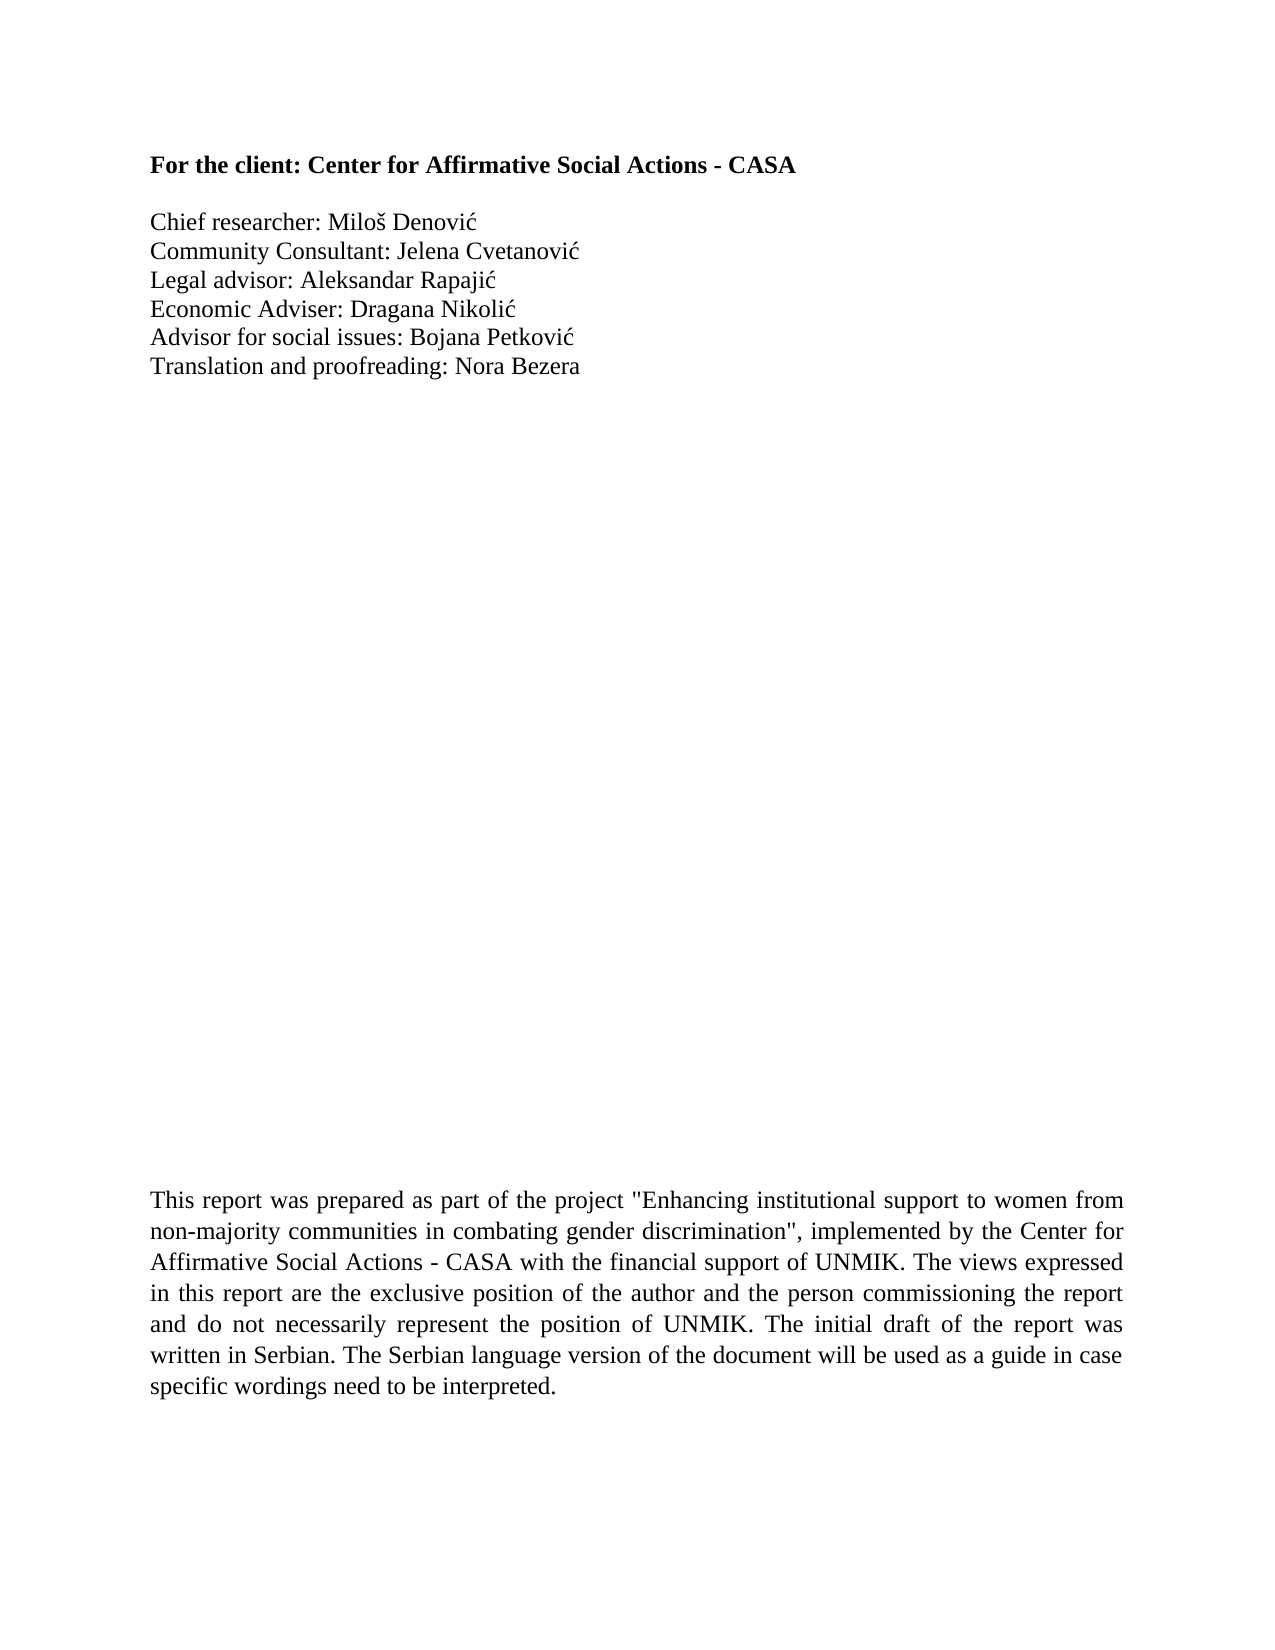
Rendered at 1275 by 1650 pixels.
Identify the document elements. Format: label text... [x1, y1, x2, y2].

text Community Consultant: Jelena Cvetanović [150, 236, 1125, 265]
text For the client: Center for Affirmative Social Actions - CASA [150, 150, 1125, 179]
text Translation and proofreading: Nora Bezera [150, 351, 1125, 380]
text This report was prepared as part of the project "Enhancing institutional support to women from non-majority communities in combating gender discrimination", implemented by the Center for Affirmative Social Actions - CASA with the financial support of UNMIK. The views expressed in this report are the exclusive position of the author and the person commissioning the report and do not necessarily represent the position of UNMIK. The initial draft of the report was written in Serbian. The Serbian language version of the document will be used as a guide in case specific wordings need to be interpreted. [150, 1185, 1125, 1400]
text Chief researcher: Miloš Denović [150, 207, 1125, 236]
text Economic Adviser: Dragana Nikolić [150, 294, 1125, 322]
text Advisor for social issues: Bojana Petković [150, 322, 1125, 351]
text Legal advisor: Aleksandar Rapajić [150, 265, 1125, 294]
